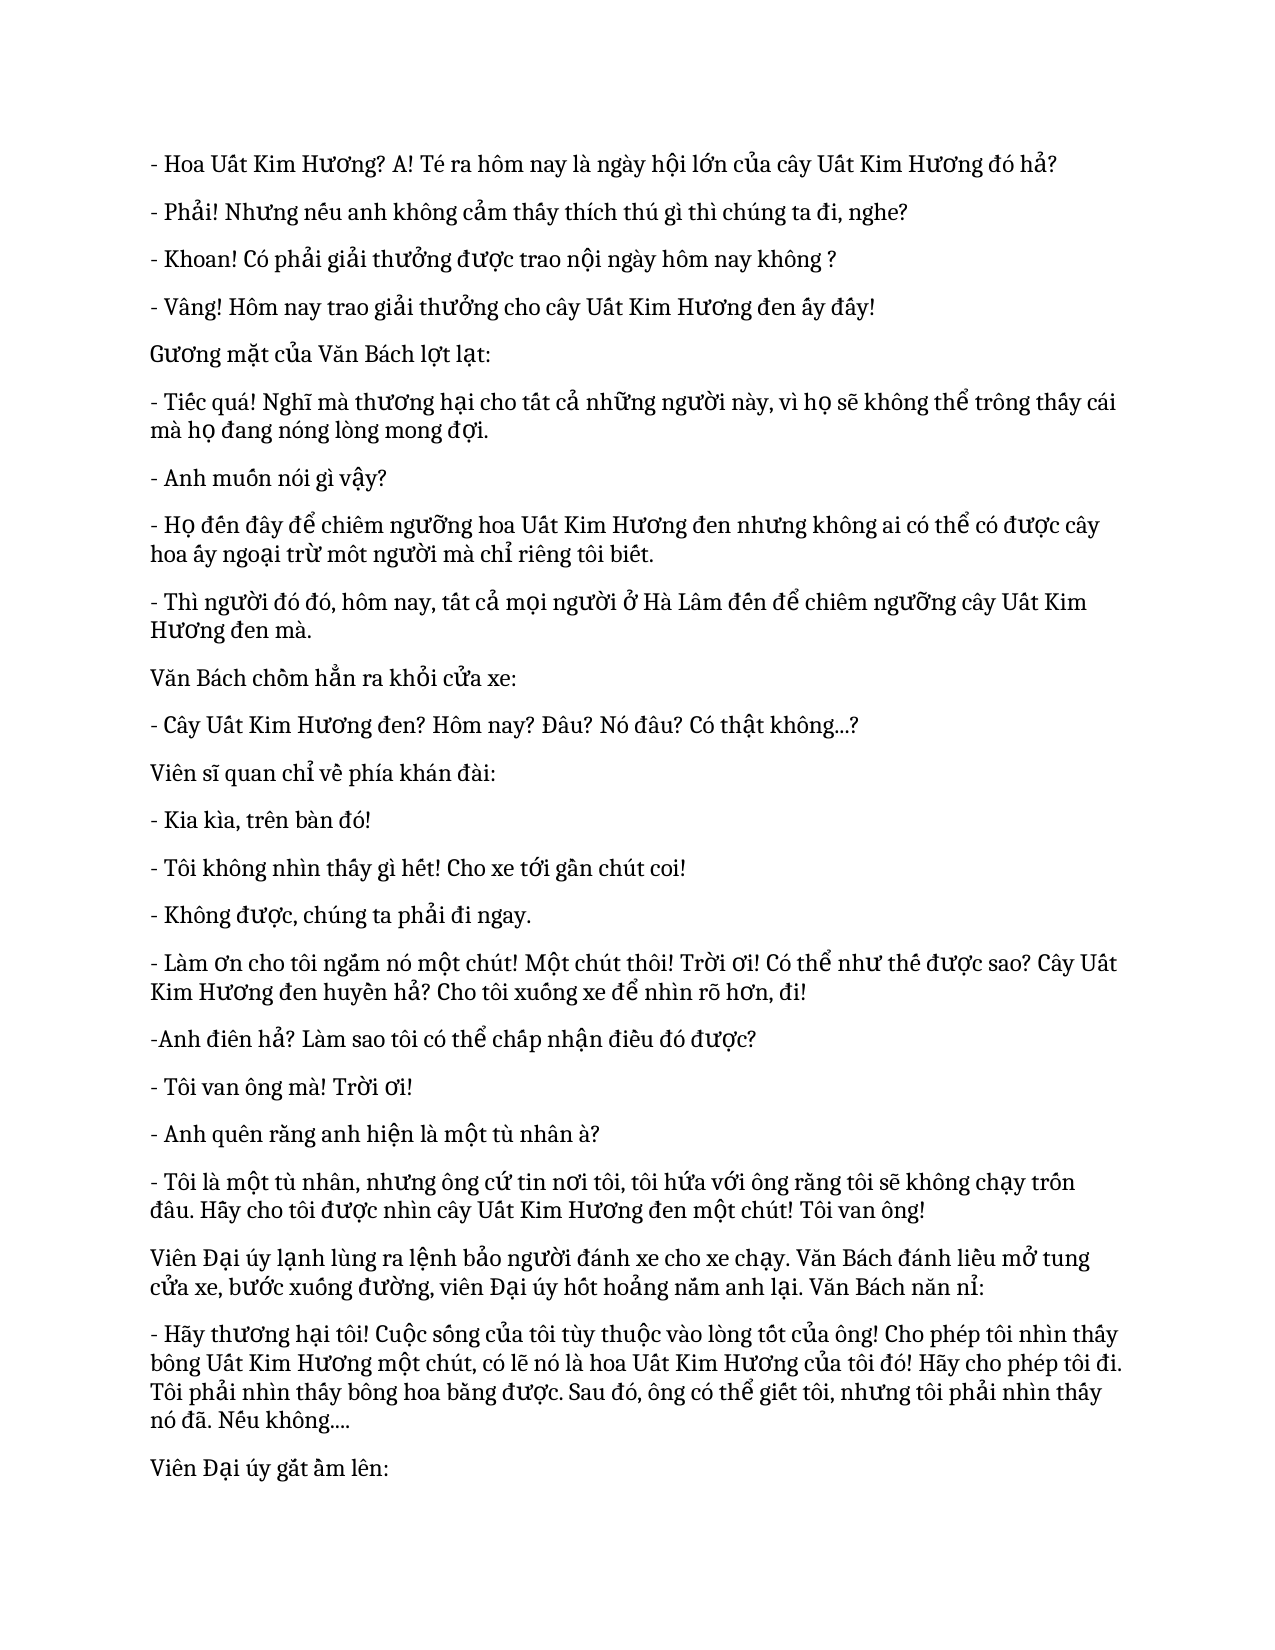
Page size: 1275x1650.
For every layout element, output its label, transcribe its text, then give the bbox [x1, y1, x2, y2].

text - Không được, chúng ta phải đi ngay. [150, 901, 1125, 930]
text Văn Bách chồm hẳn ra khỏi cửa xe: [150, 664, 1125, 692]
text - Anh muốn nói gì vậy? [150, 464, 1125, 492]
text Viên sĩ quan chỉ về phía khán đài: [150, 759, 1125, 787]
text - Tôi van ông mà! Trời ơi! [150, 1072, 1125, 1101]
text Viên Đại úy gắt ầm lên: [150, 1454, 1125, 1482]
text - Khoan! Có phải giải thưởng được trao nội ngày hôm nay không ? [150, 245, 1125, 274]
text -Anh điên hả? Làm sao tôi có thể chấp nhận điều đó được? [150, 1025, 1125, 1054]
text - Cây Uất Kim Hương đen? Hôm nay? Đâu? Nó đâu? Có thật không...? [150, 711, 1125, 740]
text - Vâng! Hôm nay trao giải thưởng cho cây Uất Kim Hương đen ấy đấy! [150, 292, 1125, 321]
text - Hãy thương hại tôi! Cuộc sống của tôi tùy thuộc vào lòng tốt của ông! Cho phép tôi nhìn thấy bông Uất Kim Hương một chút, có lẽ nó là hoa Uất Kim Hương của tôi đó! Hãy cho phép tôi đi. Tôi phải nhìn thấy bông hoa bằng được. Sau đó, ông có thể giết tôi, nhưng tôi phải nhìn thấy nó đã. Nếu không.... [150, 1320, 1125, 1435]
text - Tiếc quá! Nghĩ mà thương hại cho tất cả những người này, vì họ sẽ không thể trông thấy cái mà họ đang nóng lòng mong đợi. [150, 387, 1125, 445]
text - Làm ơn cho tôi ngắm nó một chút! Một chút thôi! Trời ơi! Có thể như thế được sao? Cây Uất Kim Hương đen huyền hả? Cho tôi xuống xe để nhìn rõ hơn, đi! [150, 949, 1125, 1006]
text - Phải! Nhưng nếu anh không cảm thấy thích thú gì thì chúng ta đi, nghe? [150, 197, 1125, 226]
text Gương mặt của Văn Bách lợt lạt: [150, 340, 1125, 369]
text - Kia kìa, trên bàn đó! [150, 806, 1125, 835]
text - Anh quên rằng anh hiện là một tù nhân à? [150, 1120, 1125, 1149]
text - Tôi không nhìn thấy gì hết! Cho xe tới gần chút coi! [150, 854, 1125, 882]
text - Thì người đó đó, hôm nay, tất cả mọi người ở Hà Lâm đến để chiêm ngưỡng cây Uất Kim Hương đen mà. [150, 587, 1125, 645]
text - Tôi là một tù nhân, nhưng ông cứ tin nơi tôi, tôi hứa với ông rằng tôi sẽ không chạy trốn đâu. Hẫy cho tôi được nhìn cây Uất Kim Hương đen một chút! Tôi van ông! [150, 1167, 1125, 1225]
text - Hoa Uất Kim Hương? A! Té ra hôm nay là ngày hội lớn của cây Uất Kim Hương đó hả? [150, 150, 1125, 179]
text Viên Đại úy lạnh lùng ra lệnh bảo người đánh xe cho xe chạy. Văn Bách đánh liều mở tung cửa xe, bước xuống đường, viên Đại úy hốt hoảng nắm anh lại. Văn Bách năn nỉ: [150, 1244, 1125, 1301]
text - Họ đến đây để chiêm ngưỡng hoa Uất Kim Hương đen nhưng không ai có thể có được cây hoa ấy ngoại trừ môt người mà chỉ riêng tôi biết. [150, 511, 1125, 569]
